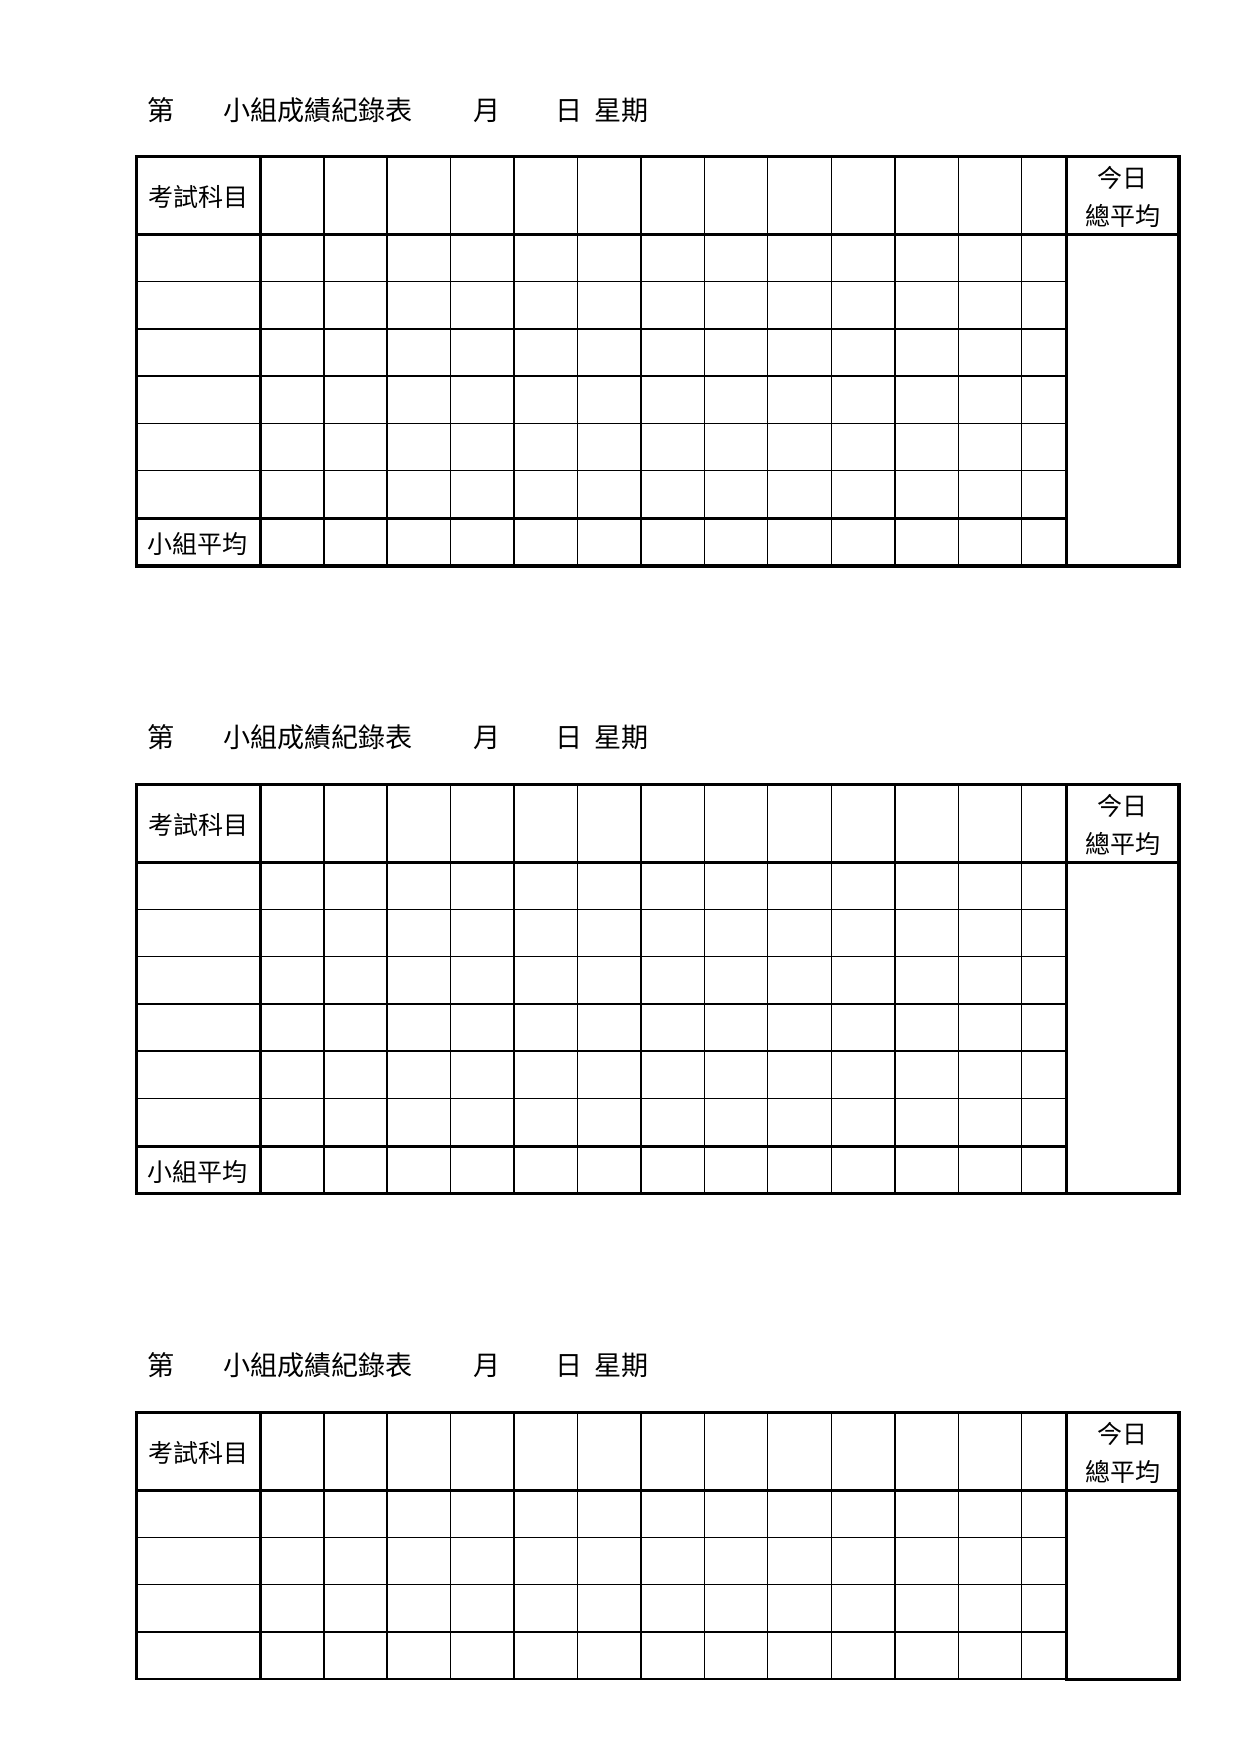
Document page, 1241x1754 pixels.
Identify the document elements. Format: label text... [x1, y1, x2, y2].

table_header [262, 1414, 323, 1489]
table_cell [705, 330, 767, 375]
table_cell [138, 864, 259, 908]
table_cell [325, 1585, 386, 1631]
table_cell [959, 1633, 1021, 1678]
table_cell [896, 1538, 958, 1584]
table_cell [896, 1585, 958, 1631]
table_cell [768, 471, 831, 517]
table_cell [578, 1148, 640, 1192]
table_cell [138, 377, 259, 422]
table_cell [262, 1633, 323, 1678]
table_cell [896, 236, 958, 281]
table_cell [388, 1585, 450, 1631]
table_cell [138, 1099, 259, 1145]
table_cell [768, 520, 831, 564]
table_cell [515, 1538, 577, 1584]
table_cell [959, 1148, 1021, 1192]
table_header [642, 1414, 704, 1489]
table_cell [959, 282, 1021, 328]
table_cell [768, 282, 831, 328]
table_header [515, 786, 577, 861]
table_cell [642, 424, 704, 470]
table_cell [515, 1148, 577, 1192]
table_cell [515, 1005, 577, 1050]
table_cell [451, 957, 513, 1003]
table_cell [1022, 1492, 1065, 1536]
table_header [959, 1414, 1021, 1489]
table_cell [832, 520, 894, 564]
table_cell [325, 1633, 386, 1678]
table_cell [832, 282, 894, 328]
table_cell [705, 520, 767, 564]
table_cell [451, 471, 513, 517]
table_cell [262, 1052, 323, 1098]
table_header [768, 1414, 831, 1489]
table_cell [768, 1633, 831, 1678]
table_cell [138, 1052, 259, 1098]
table_cell [705, 1052, 767, 1098]
table_cell [515, 1052, 577, 1098]
table_cell [451, 1633, 513, 1678]
table_cell [262, 520, 323, 564]
table_cell [578, 1099, 640, 1145]
table_cell [832, 1585, 894, 1631]
table_cell [832, 1148, 894, 1192]
table_cell [388, 1052, 450, 1098]
table_cell [515, 330, 577, 375]
table_header [515, 1414, 577, 1489]
table_cell [959, 1052, 1021, 1098]
table_cell [1022, 1585, 1065, 1631]
table_cell [1022, 1148, 1065, 1192]
table_cell [451, 1538, 513, 1584]
table_cell [959, 236, 1021, 281]
table_cell [451, 864, 513, 908]
table_cell [262, 236, 323, 281]
table_cell [515, 1585, 577, 1631]
table_cell [768, 236, 831, 281]
table_cell [388, 236, 450, 281]
table_cell [138, 424, 259, 470]
table_cell [1022, 282, 1065, 328]
table_cell [262, 1005, 323, 1050]
table_cell [262, 377, 323, 422]
table_cell [451, 236, 513, 281]
table_cell [515, 910, 577, 956]
table_header [451, 158, 513, 233]
table_header [768, 786, 831, 861]
table_cell [451, 1492, 513, 1536]
table_cell [262, 1148, 323, 1192]
table_cell [959, 1005, 1021, 1050]
table_cell [832, 1492, 894, 1536]
table_cell [138, 471, 259, 517]
table_cell [515, 520, 577, 564]
table_cell [451, 520, 513, 564]
table_cell [138, 1585, 259, 1631]
table_cell [262, 1099, 323, 1145]
text 第 小組成績紀錄表 月 日 星期 [148, 1327, 1181, 1402]
table_header [642, 158, 704, 233]
table_cell [896, 377, 958, 422]
table_header [642, 786, 704, 861]
table_cell [578, 957, 640, 1003]
table_cell [705, 1005, 767, 1050]
table_cell [388, 864, 450, 908]
table_cell [705, 1099, 767, 1145]
table_cell [768, 864, 831, 908]
table_cell [451, 1148, 513, 1192]
table_cell 小組平均 [138, 1148, 259, 1192]
table_cell [832, 1005, 894, 1050]
table_cell [642, 1148, 704, 1192]
table_cell [388, 1492, 450, 1536]
table_cell [1022, 330, 1065, 375]
table_cell [1022, 236, 1065, 281]
table_header [262, 158, 323, 233]
table_cell [325, 910, 386, 956]
table_cell [325, 282, 386, 328]
table_cell [832, 1538, 894, 1584]
table_header [832, 1414, 894, 1489]
table_cell 小組平均 [138, 520, 259, 564]
table_cell [705, 282, 767, 328]
table_header 考試科目 [138, 158, 259, 233]
table_cell [959, 520, 1021, 564]
table_cell [451, 377, 513, 422]
table_cell [388, 910, 450, 956]
table_header [959, 786, 1021, 861]
table_cell [1022, 1538, 1065, 1584]
table_header [578, 1414, 640, 1489]
table_cell [578, 1633, 640, 1678]
table_cell [1022, 1633, 1065, 1678]
table_cell [1022, 377, 1065, 422]
table_cell [768, 957, 831, 1003]
table_cell [832, 1633, 894, 1678]
table_cell [705, 910, 767, 956]
table_header [578, 158, 640, 233]
table_cell [832, 330, 894, 375]
table_cell [642, 471, 704, 517]
table_cell [262, 957, 323, 1003]
table_cell [451, 910, 513, 956]
table_cell [768, 1052, 831, 1098]
table_cell [642, 330, 704, 375]
table_cell [642, 377, 704, 422]
table_cell [705, 957, 767, 1003]
table_cell [515, 424, 577, 470]
table_header [451, 786, 513, 861]
table_cell [451, 1052, 513, 1098]
table_header [705, 786, 767, 861]
table_cell [515, 377, 577, 422]
table_cell [325, 236, 386, 281]
table_cell [451, 1099, 513, 1145]
table_cell [325, 1538, 386, 1584]
table_cell [578, 1585, 640, 1631]
table_cell [262, 424, 323, 470]
table_cell [959, 957, 1021, 1003]
table_cell [578, 377, 640, 422]
table_cell [896, 864, 958, 908]
table_cell [705, 471, 767, 517]
table_cell [642, 864, 704, 908]
table_cell [896, 1633, 958, 1678]
table_cell [325, 957, 386, 1003]
table_cell [768, 1538, 831, 1584]
table_cell [262, 330, 323, 375]
table_cell [388, 957, 450, 1003]
table_cell [896, 282, 958, 328]
table_cell [642, 1099, 704, 1145]
table_cell [768, 1492, 831, 1536]
table_cell [1022, 957, 1065, 1003]
table_cell [959, 1585, 1021, 1631]
table_cell [1022, 1052, 1065, 1098]
table_cell [768, 424, 831, 470]
table_cell [325, 1005, 386, 1050]
table_cell [388, 1148, 450, 1192]
table_cell [768, 1099, 831, 1145]
table_cell [832, 1052, 894, 1098]
table_cell [959, 330, 1021, 375]
table_cell [896, 1052, 958, 1098]
table_header [388, 1414, 450, 1489]
table_cell [578, 424, 640, 470]
table_cell [1022, 1005, 1065, 1050]
table_cell [1022, 471, 1065, 517]
table_header [325, 1414, 386, 1489]
table_cell [578, 1005, 640, 1050]
table_cell [1022, 424, 1065, 470]
table_cell [768, 1005, 831, 1050]
table_cell [1022, 520, 1065, 564]
table_cell [388, 1005, 450, 1050]
table_cell [262, 1492, 323, 1536]
table_cell [959, 424, 1021, 470]
table_header [451, 1414, 513, 1489]
table_cell [832, 236, 894, 281]
table_header [1022, 1414, 1065, 1489]
table_cell [578, 1538, 640, 1584]
table_cell [768, 377, 831, 422]
table_cell [959, 910, 1021, 956]
table_cell [325, 1099, 386, 1145]
table_header [959, 158, 1021, 233]
table_cell [705, 377, 767, 422]
table_cell [325, 520, 386, 564]
table_cell [262, 471, 323, 517]
table_cell [325, 377, 386, 422]
table_cell [832, 957, 894, 1003]
table_cell [325, 424, 386, 470]
table_header [896, 786, 958, 861]
table_cell [959, 1099, 1021, 1145]
table_cell [388, 377, 450, 422]
table_cell [642, 236, 704, 281]
table_cell [832, 377, 894, 422]
table_header 今日 總平均 [1068, 786, 1177, 861]
table_cell [325, 1052, 386, 1098]
table_cell [832, 471, 894, 517]
table_cell [642, 910, 704, 956]
table_cell [325, 330, 386, 375]
table_cell [451, 1585, 513, 1631]
table_cell [578, 910, 640, 956]
table_cell [1068, 1492, 1177, 1678]
table_cell [515, 1492, 577, 1536]
table_cell [1022, 864, 1065, 908]
table_cell [451, 330, 513, 375]
table_header 考試科目 [138, 1414, 259, 1489]
table_cell [388, 1099, 450, 1145]
table_header [896, 1414, 958, 1489]
table_cell [262, 1585, 323, 1631]
table_cell [325, 471, 386, 517]
table_cell [451, 424, 513, 470]
table_header [832, 786, 894, 861]
table_cell [642, 1633, 704, 1678]
table_cell [138, 910, 259, 956]
table_cell [138, 957, 259, 1003]
table_cell [388, 282, 450, 328]
table_cell [705, 1492, 767, 1536]
table_cell [515, 1633, 577, 1678]
table_cell [896, 910, 958, 956]
table_cell [262, 864, 323, 908]
table_cell [832, 1099, 894, 1145]
table_cell [515, 864, 577, 908]
table_header 今日 總平均 [1068, 1414, 1177, 1489]
table_header [578, 786, 640, 861]
table_cell [832, 910, 894, 956]
table_cell [578, 864, 640, 908]
table_cell [388, 424, 450, 470]
table_cell [768, 1585, 831, 1631]
table_cell [959, 864, 1021, 908]
table_cell [262, 282, 323, 328]
table_header [832, 158, 894, 233]
table_cell [578, 1492, 640, 1536]
table_cell [642, 1005, 704, 1050]
table_cell [959, 1492, 1021, 1536]
table_cell [896, 1492, 958, 1536]
table_cell [578, 471, 640, 517]
table_cell [262, 910, 323, 956]
table_cell [896, 330, 958, 375]
table_cell [642, 282, 704, 328]
table_cell [705, 1585, 767, 1631]
table_cell [138, 330, 259, 375]
table_cell [959, 471, 1021, 517]
table_header 考試科目 [138, 786, 259, 861]
table_header [388, 786, 450, 861]
table_cell [515, 957, 577, 1003]
table_cell [642, 1538, 704, 1584]
table_cell [896, 424, 958, 470]
table_cell [642, 520, 704, 564]
table_cell [578, 520, 640, 564]
table_header 今日 總平均 [1068, 158, 1177, 233]
table_cell [642, 1585, 704, 1631]
table_cell [705, 864, 767, 908]
table_cell [896, 1099, 958, 1145]
table_cell [896, 957, 958, 1003]
table_cell [451, 1005, 513, 1050]
table_header [1022, 158, 1065, 233]
table_cell [515, 1099, 577, 1145]
table_cell [578, 1052, 640, 1098]
table_header [515, 158, 577, 233]
table_cell [325, 1148, 386, 1192]
table_cell [642, 957, 704, 1003]
table_cell [896, 520, 958, 564]
table_cell [896, 471, 958, 517]
table_cell [578, 330, 640, 375]
table_cell [138, 1492, 259, 1536]
table_header [1022, 786, 1065, 861]
table_cell [705, 1538, 767, 1584]
table_cell [896, 1005, 958, 1050]
table_cell [832, 424, 894, 470]
table_cell [138, 1633, 259, 1678]
table_header [768, 158, 831, 233]
table_header [388, 158, 450, 233]
table_cell [388, 1633, 450, 1678]
table_header [325, 786, 386, 861]
table_cell [1068, 236, 1177, 564]
table_cell [959, 1538, 1021, 1584]
text 第 小組成績紀錄表 月 日 星期 [148, 699, 1181, 774]
table_cell [959, 377, 1021, 422]
table_header [325, 158, 386, 233]
table_cell [578, 236, 640, 281]
table_cell [705, 1148, 767, 1192]
table_cell [896, 1148, 958, 1192]
table_cell [642, 1492, 704, 1536]
table_cell [138, 1005, 259, 1050]
table_cell [705, 236, 767, 281]
table_cell [262, 1538, 323, 1584]
table_cell [138, 1538, 259, 1584]
table_cell [515, 471, 577, 517]
table_cell [388, 330, 450, 375]
table_cell [642, 1052, 704, 1098]
table_header [705, 158, 767, 233]
table_cell [515, 282, 577, 328]
table_cell [515, 236, 577, 281]
table_cell [451, 282, 513, 328]
table_cell [138, 236, 259, 281]
text 第 小組成績紀錄表 月 日 星期 [148, 71, 1181, 146]
table_cell [768, 330, 831, 375]
table_cell [768, 1148, 831, 1192]
table_cell [705, 424, 767, 470]
table_header [262, 786, 323, 861]
table_cell [1068, 864, 1177, 1192]
table_cell [388, 1538, 450, 1584]
table_cell [325, 1492, 386, 1536]
table_header [705, 1414, 767, 1489]
table_cell [388, 520, 450, 564]
table_cell [1022, 910, 1065, 956]
table_cell [138, 282, 259, 328]
table_cell [705, 1633, 767, 1678]
table_cell [832, 864, 894, 908]
table_cell [768, 910, 831, 956]
table_cell [578, 282, 640, 328]
table_cell [325, 864, 386, 908]
table_cell [1022, 1099, 1065, 1145]
table_header [896, 158, 958, 233]
table_cell [388, 471, 450, 517]
